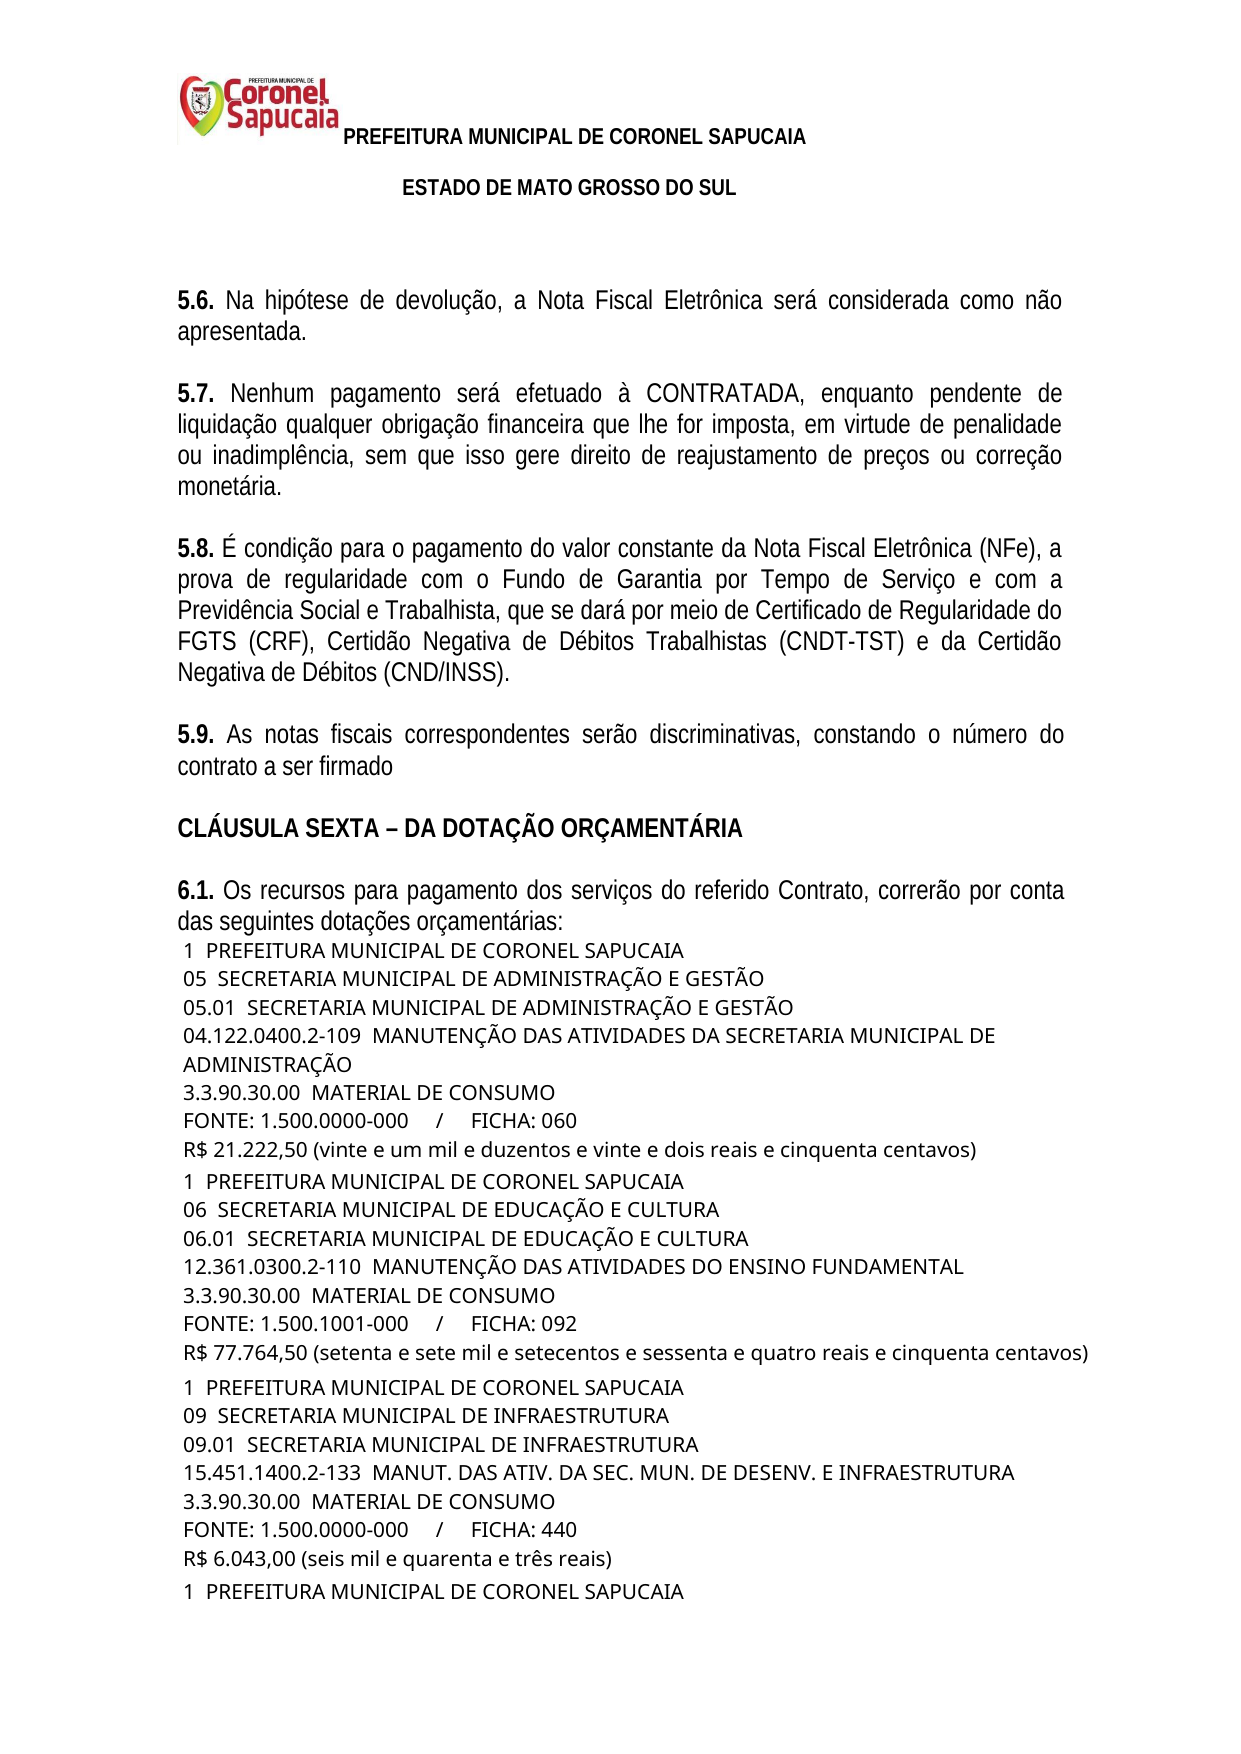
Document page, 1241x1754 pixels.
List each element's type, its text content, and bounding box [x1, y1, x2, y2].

text 5.7. Nenhum pagamento será efetuado à CONTRATADA, enquanto pendente de liquidação qualquer obrigação financeira que lhe for imposta, em virtude de penalidade ou inadimplência, sem que isso gere direito de reajustamento de preços ou correção monetária. [177, 377, 1063, 501]
picture [177, 73, 343, 145]
text 5.8. É condição para o pagamento do valor constante da Nota Fiscal Eletrônica (NFe), a prova de regularidade com o Fundo de Garantia por Tempo de Serviço e com a Previdência Social e Trabalhista, que se dará por meio de Certificado de Regularidade do FGTS (CRF), Certidão Negativa de Débitos Trabalhistas (CNDT-TST) e da Certidão Negativa de Débitos (CND/INSS). [177, 532, 1063, 688]
table_header 1 PREFEITURA MUNICIPAL DE CORONEL SAPUCAIA 05 SECRETARIA MUNICIPAL DE ADMINISTRAÇÃO E GESTÃO 05.01 SECRETARIA MUNICIPAL DE ADMINISTRAÇÃO E GESTÃO 04.122.0400.2-109 MANUTENÇÃO DAS ATIVIDADES DA SECRETARIA MUNICIPAL DE ADMINISTRAÇÃO 3.3.90.30.00 MATERIAL DE CONSUMO FONTE: 1.500.0000-000 / FICHA: 060 R$ 21.222,50 (vinte e um mil e duzentos e vinte e dois reais e cinquenta centavos) [176, 936, 1161, 1163]
text 6.1. Os recursos para pagamento dos serviços do referido Contrato, correrão por conta das seguintes dotações orçamentárias: [177, 874, 1066, 936]
text 5.6. Na hipótese de devolução, a Nota Fiscal Eletrônica será considerada como não apresentada. [177, 284, 1063, 346]
table_cell 1 PREFEITURA MUNICIPAL DE CORONEL SAPUCAIA 09 SECRETARIA MUNICIPAL DE INFRAESTRUTURA 09.01 SECRETARIA MUNICIPAL DE INFRAESTRUTURA 15.451.1400.2-133 MANUT. DAS ATIV. DA SEC. MUN. DE DESENV. E INFRAESTRUTURA 3.3.90.30.00 MATERIAL DE CONSUMO FONTE: 1.500.0000-000 / FICHA: 440 R$ 6.043,00 (seis mil e quarenta e três reais) [176, 1370, 1161, 1576]
text CLÁUSULA SEXTA – DA DOTAÇÃO ORÇAMENTÁRIA [177, 812, 1066, 843]
text 5.9. As notas fiscais correspondentes serão discriminativas, constando o número do contrato a ser firmado [177, 719, 1066, 781]
table_cell 1 PREFEITURA MUNICIPAL DE CORONEL SAPUCAIA 06 SECRETARIA MUNICIPAL DE EDUCAÇÃO E CULTURA 06.01 SECRETARIA MUNICIPAL DE EDUCAÇÃO E CULTURA 12.361.0300.2-110 MANUTENÇÃO DAS ATIVIDADES DO ENSINO FUNDAMENTAL 3.3.90.30.00 MATERIAL DE CONSUMO FONTE: 1.500.1001-000 / FICHA: 092 R$ 77.764,50 (setenta e sete mil e setecentos e sessenta e quatro reais e cinquenta centavos) [176, 1164, 1161, 1370]
